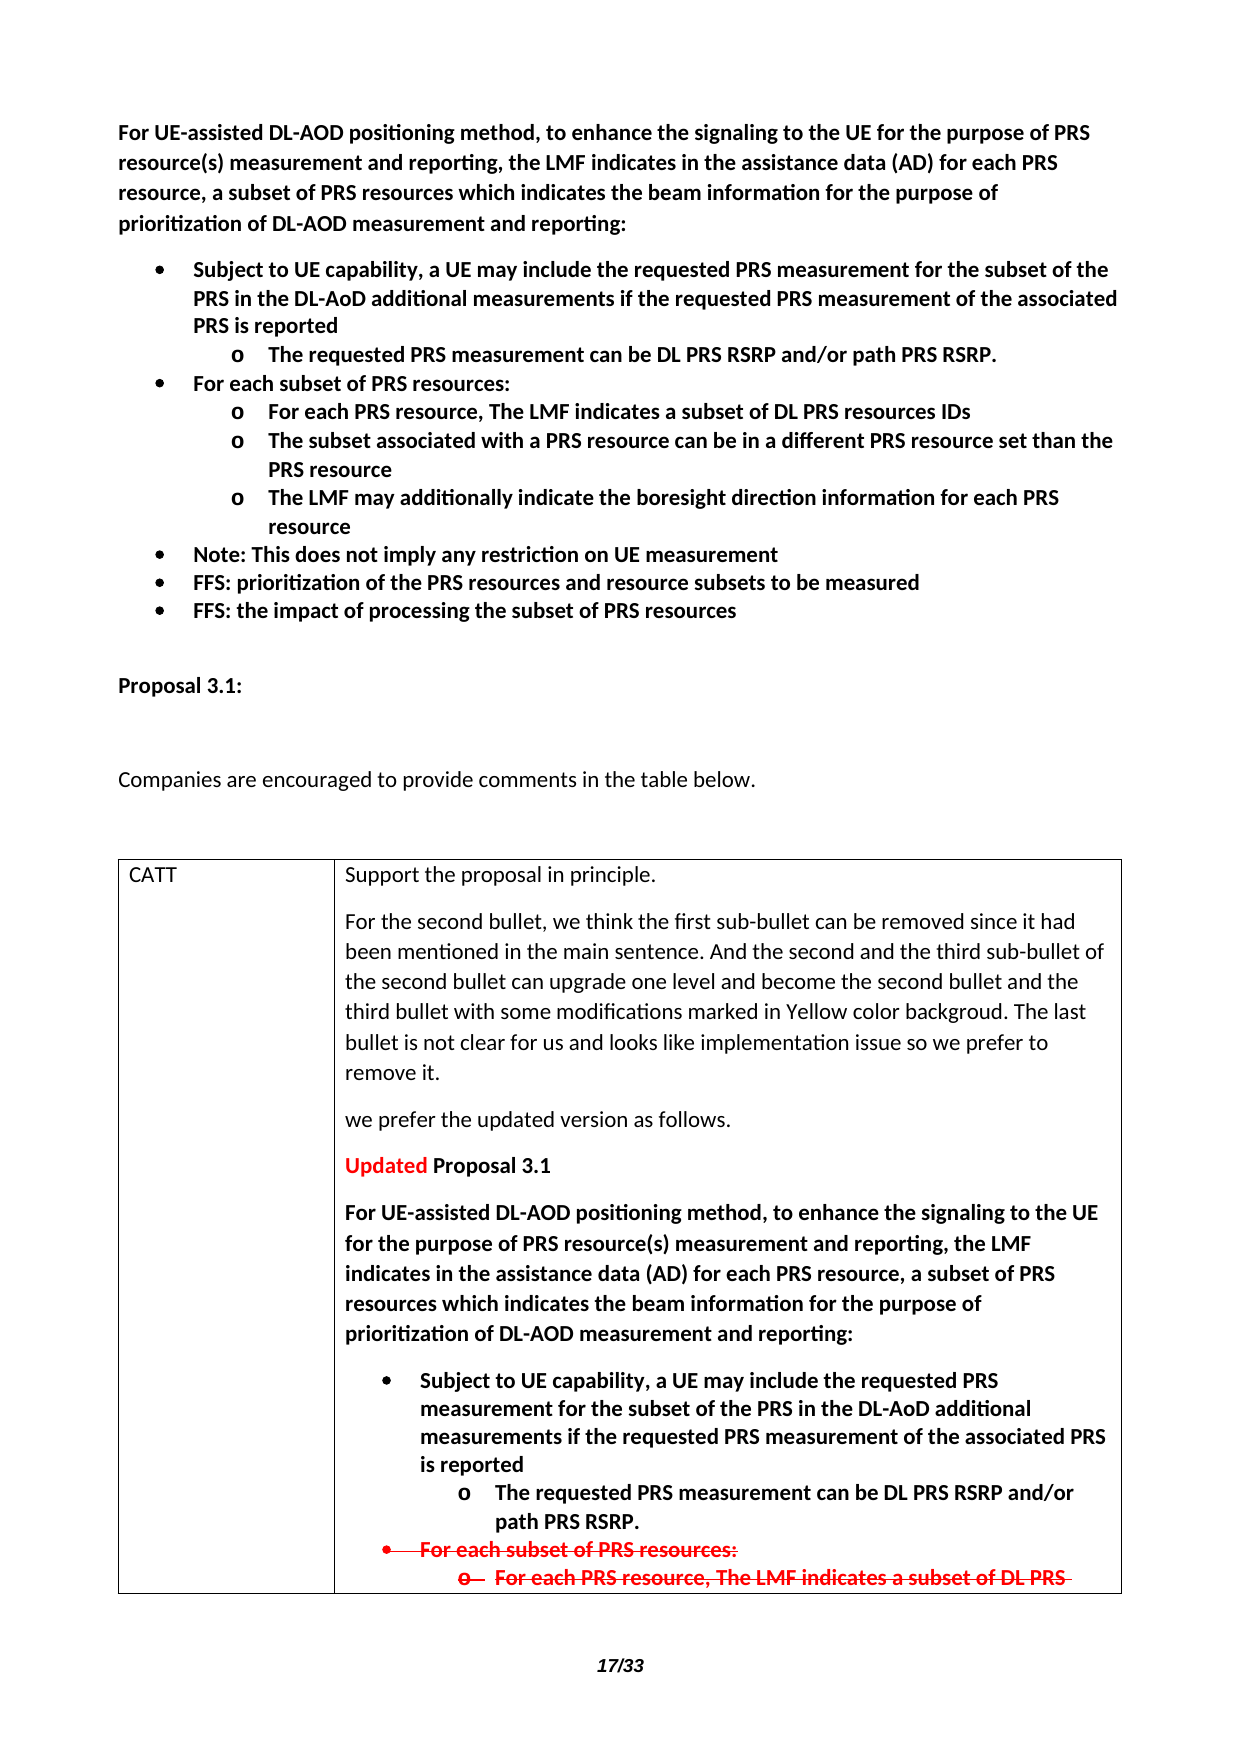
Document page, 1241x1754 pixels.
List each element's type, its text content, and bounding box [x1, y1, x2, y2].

list Subject to UE capability, a UE may include the requested PRS measurement for the subset of the PRS in the DL-AoD additional measurements if the requested PRS measurement of the associated PRS is reported [156, 256, 1122, 340]
list FFS: the impact of processing the subset of PRS resources [156, 596, 1122, 624]
list Note: This does not imply any restriction on UE measurement [156, 540, 1122, 568]
list For each PRS resource, The LMF indicates a subset of DL PRS resources IDs [231, 397, 1122, 426]
table_header CATT [119, 860, 334, 1593]
list The requested PRS measurement can be DL PRS RSRP and/or path PRS RSRP. [231, 340, 1122, 369]
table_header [335, 860, 1121, 1593]
text Companies are encouraged to provide comments in the table below. [118, 765, 1122, 793]
text Proposal 3.1: [118, 671, 1122, 699]
list The LMF may additionally indicate the boresight direction information for each PRS resource [231, 483, 1122, 540]
list FFS: prioritization of the PRS resources and resource subsets to be measured [156, 568, 1122, 596]
text For UE-assisted DL-AOD positioning method, to enhance the signaling to the UE for the purpose of PRS resource(s) measurement and reporting, the LMF indicates in the assistance data (AD) for each PRS resource, a subset of PRS resources which indicates the beam information for the purpose of prioritization of DL-AOD measurement and reporting: [118, 118, 1122, 237]
list For each subset of PRS resources: [156, 369, 1122, 397]
list The subset associated with a PRS resource can be in a different PRS resource set than the PRS resource [231, 426, 1122, 483]
